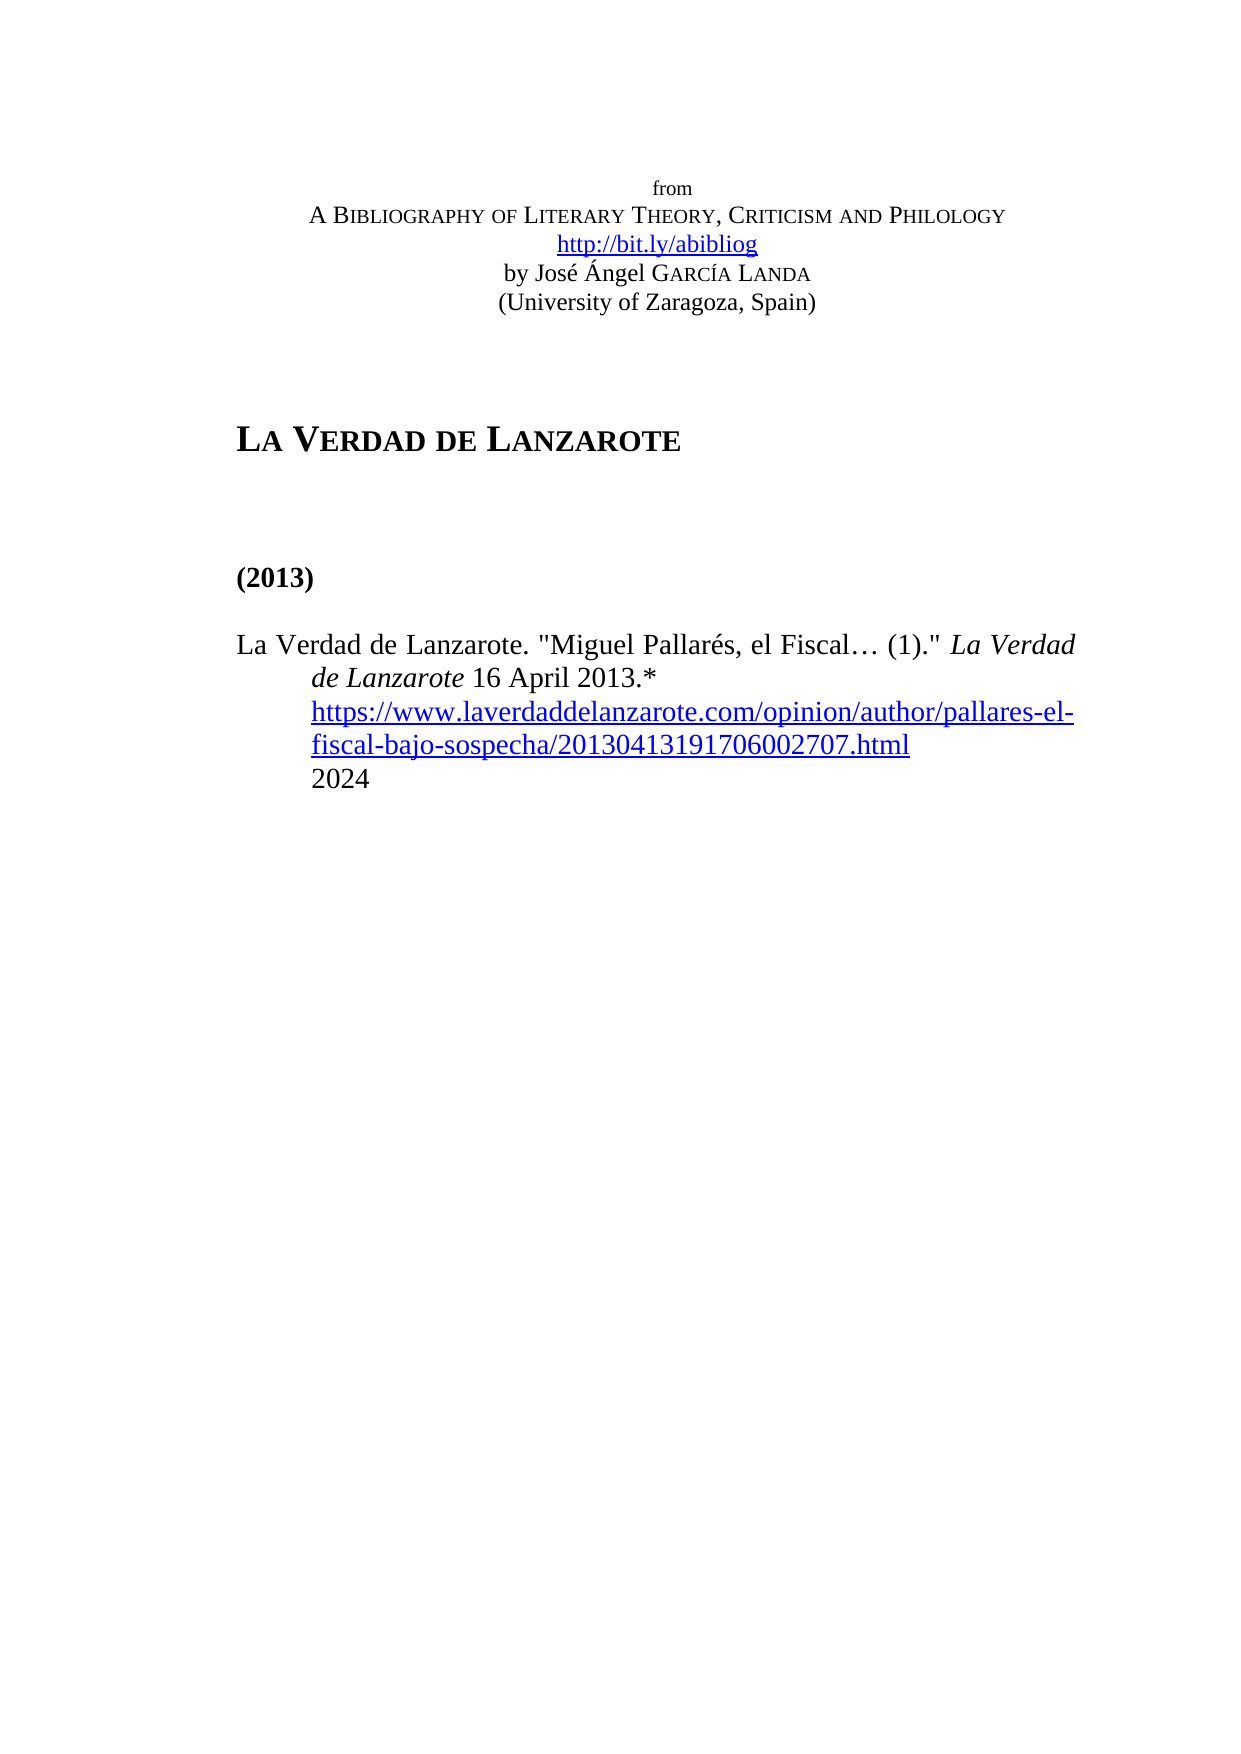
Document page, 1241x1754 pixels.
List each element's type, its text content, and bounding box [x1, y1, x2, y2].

text by José Ángel García Landa [236, 258, 1078, 287]
text from [236, 176, 1078, 200]
text 2024 [236, 761, 1078, 794]
text A Bibliography of Literary Theory, Criticism and Philology [236, 200, 1078, 229]
text (2013) [236, 560, 1078, 593]
text (University of Zaragoza, Spain) [236, 287, 1078, 315]
text La Verdad de Lanzarote. "Miguel Pallarés, el Fiscal… (1)." La Verdad de Lanzarote 16 April 2013.* [236, 627, 1078, 694]
text https://www.laverdaddelanzarote.com/opinion/author/pallares-el-fiscal-bajo-sospecha/20130413191706002707.html [236, 694, 1078, 761]
text La Verdad de Lanzarote [236, 416, 1078, 459]
text http://bit.ly/abibliog [236, 229, 1078, 258]
